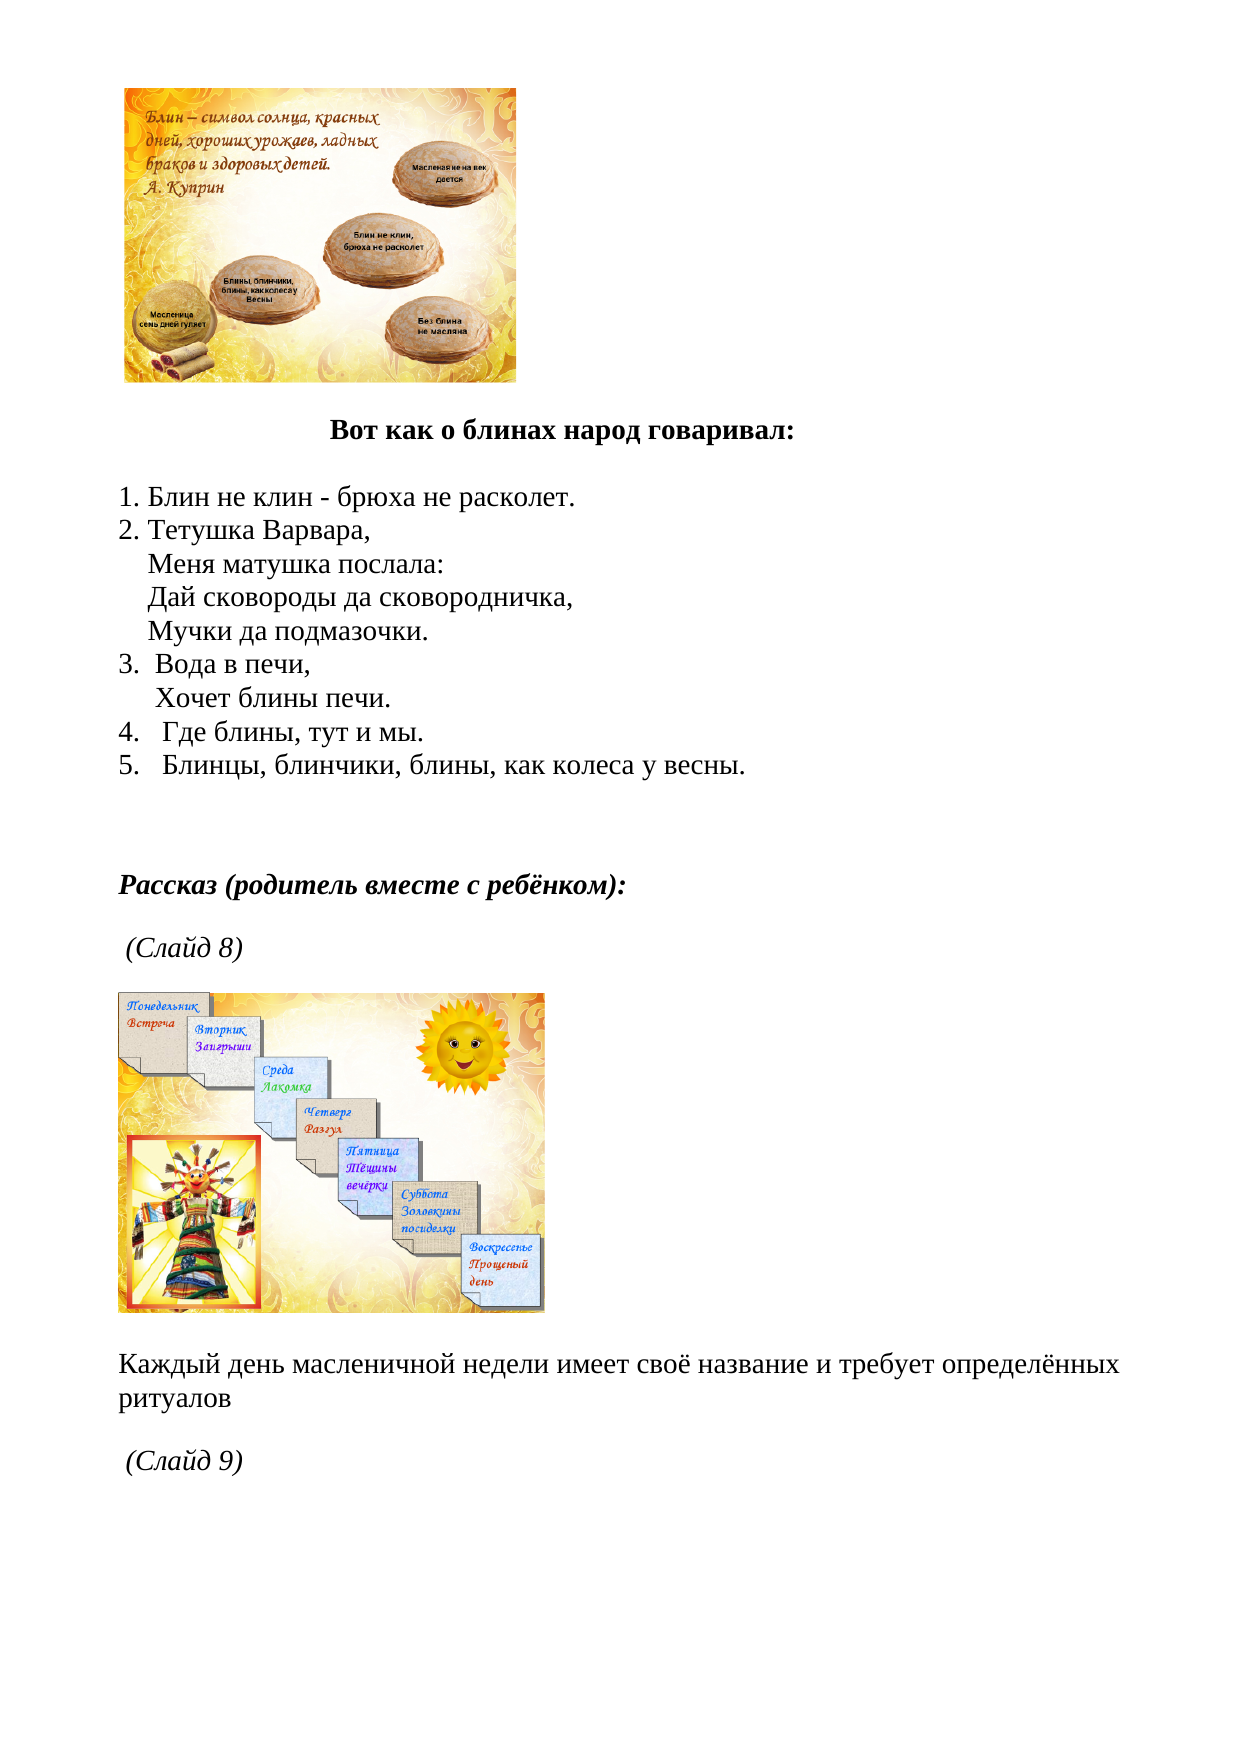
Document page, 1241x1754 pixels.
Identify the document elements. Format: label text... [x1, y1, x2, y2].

text 1. Блин не клин - брюха не расколет. [118, 479, 1152, 512]
text Мучки да подмазочки. [118, 613, 1152, 647]
text 5. Блинцы, блинчики, блины, как колеса у весны. [118, 747, 1152, 781]
text (Слайд 8) [118, 930, 1152, 964]
text 2. Тетушка Варвара, [118, 512, 1152, 546]
text Каждый день масленичной недели имеет своё название и требует определённых ритуалов [118, 1347, 1152, 1414]
text 3. Вода в печи, [118, 647, 1152, 680]
text 4. Где блины, тут и мы. [118, 714, 1152, 747]
text Рассказ (родитель вместе с ребёнком): [118, 867, 1152, 901]
text Дай сковороды да сковородничка, [118, 579, 1152, 613]
text Хочет блины печи. [118, 680, 1152, 714]
text Меня матушка послала: [118, 546, 1152, 579]
picture [118, 992, 545, 1313]
picture [124, 88, 517, 383]
text Вот как о блинах народ говаривал: [118, 412, 1152, 445]
text (Слайд 9) [118, 1443, 1152, 1476]
